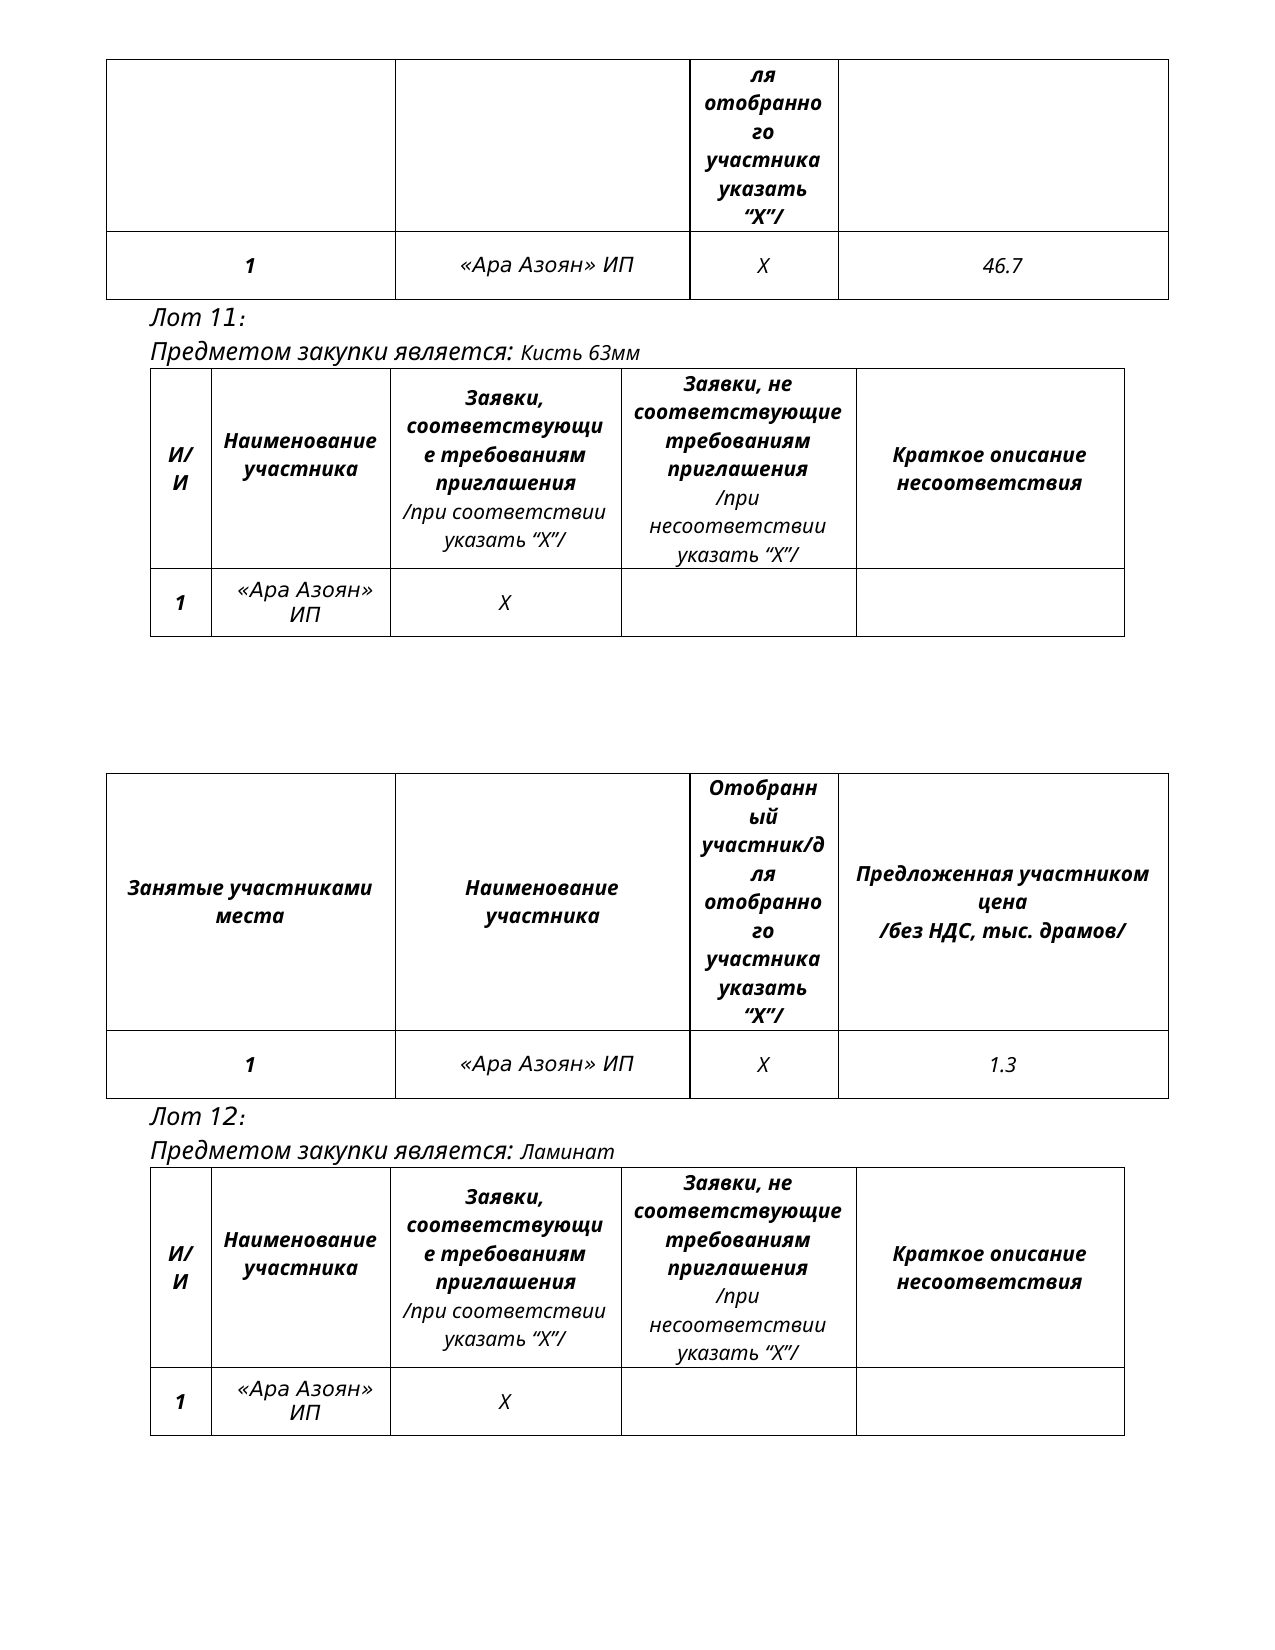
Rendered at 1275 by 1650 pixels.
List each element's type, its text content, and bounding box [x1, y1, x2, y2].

table_header Наименование участника [396, 774, 689, 1029]
table_header Отобранный участник/для отобранного участника указать “X”/ [691, 774, 838, 1029]
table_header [839, 60, 1168, 231]
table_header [691, 60, 838, 231]
text Лот 12։ [150, 1099, 1125, 1133]
table_cell [622, 1368, 856, 1435]
table_header Предложенная участником цена /без НДС, тыс. драмов/ [839, 774, 1168, 1029]
table_header И/И [151, 1168, 211, 1367]
table_header Краткое описание несоответствия [857, 369, 1124, 568]
table_header Наименование участника [212, 1168, 390, 1367]
table_header Заявки, соответствующие требованиям приглашения /при соответствии указать “X”/ [391, 1168, 621, 1367]
text Предметом закупки является: Ламинат [150, 1133, 1125, 1167]
table_cell 46.7 [839, 232, 1168, 299]
table_cell 1.3 [839, 1031, 1168, 1098]
table_cell X [691, 232, 838, 299]
table_cell [857, 1368, 1124, 1435]
table_cell «Ара Азоян» ИП [396, 1031, 689, 1098]
table_header Краткое описание несоответствия [857, 1168, 1124, 1367]
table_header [396, 60, 689, 231]
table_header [107, 60, 395, 231]
text Лот 11։ [150, 300, 1125, 334]
table_cell [857, 569, 1124, 636]
table_header Занятые участниками места [107, 774, 395, 1029]
table_cell [622, 569, 856, 636]
table_header Заявки, не соответствующие требованиям приглашения /при несоответствии указать “X”/ [622, 369, 856, 568]
table_cell X [391, 1368, 621, 1435]
table_cell X [391, 569, 621, 636]
table_header Наименование участника [212, 369, 390, 568]
table_header И/И [151, 369, 211, 568]
text Предметом закупки является: Кисть 63мм [150, 334, 1125, 368]
table_cell 1 [151, 1368, 211, 1435]
table_cell «Ара Азоян» ИП [212, 569, 390, 636]
table_cell 1 [107, 1031, 395, 1098]
table_cell «Ара Азоян» ИП [212, 1368, 390, 1435]
table_cell X [691, 1031, 838, 1098]
table_cell 1 [151, 569, 211, 636]
table_cell 1 [107, 232, 395, 299]
table_cell «Ара Азоян» ИП [396, 232, 689, 299]
table_header Заявки, соответствующие требованиям приглашения /при соответствии указать “X”/ [391, 369, 621, 568]
table_header Заявки, не соответствующие требованиям приглашения /при несоответствии указать “X”/ [622, 1168, 856, 1367]
